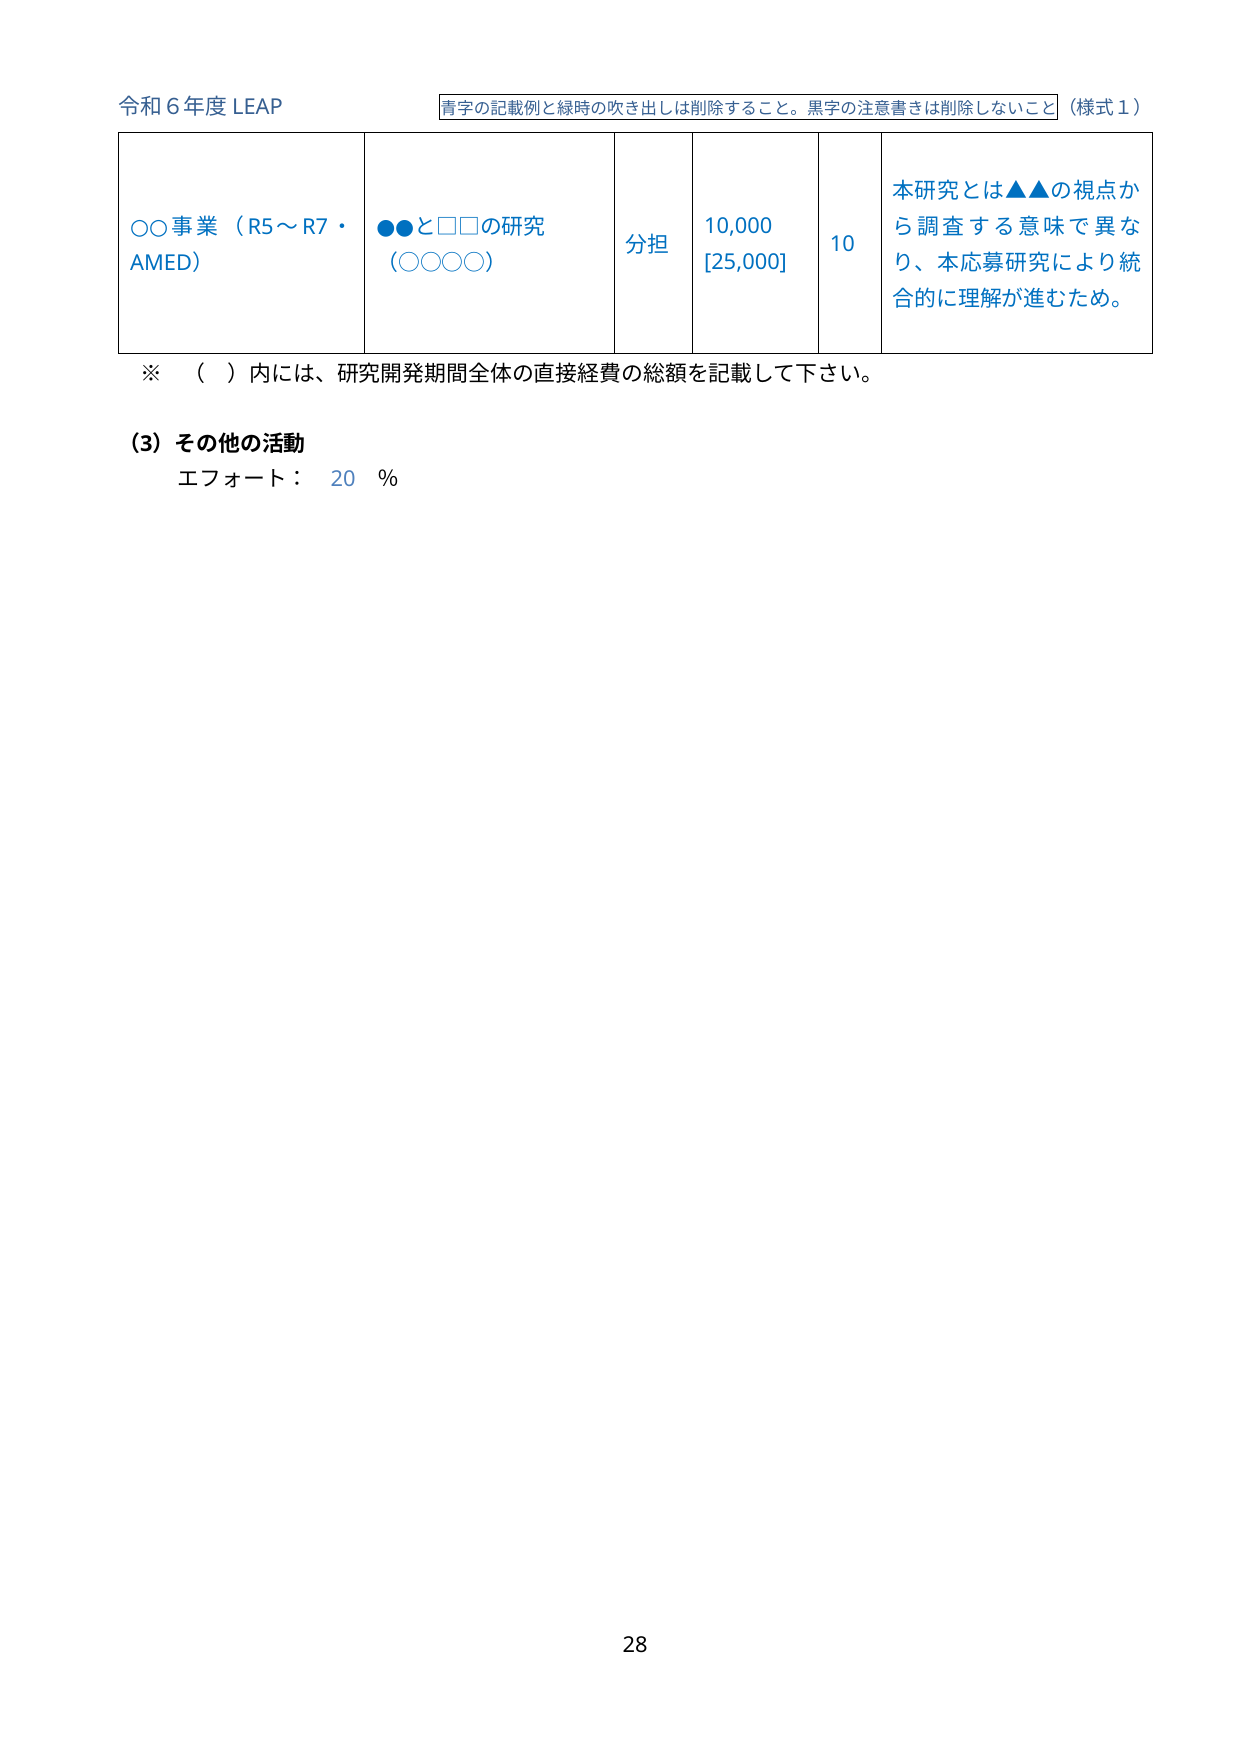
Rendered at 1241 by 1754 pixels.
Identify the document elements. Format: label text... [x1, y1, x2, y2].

text ※ （ ）内には、研究開発期間全体の直接経費の総額を記載して下さい。 [118, 354, 1152, 390]
table_cell 本研究とは▲▲の視点から調査する意味で異なり、本応募研究により統合的に理解が進むため。 [882, 133, 1152, 353]
table_cell 10 [819, 133, 881, 353]
table_cell ○○事業（R5～R7・AMED） [119, 133, 364, 353]
table_cell 10,000 [25,000] [693, 133, 818, 353]
text エフォート： 20 ％ [118, 459, 1152, 495]
table_cell 分担 [615, 133, 692, 353]
subtitle （3）その他の活動 [118, 422, 1152, 459]
table_cell ●●と□□の研究 （○○○○） [365, 133, 614, 353]
